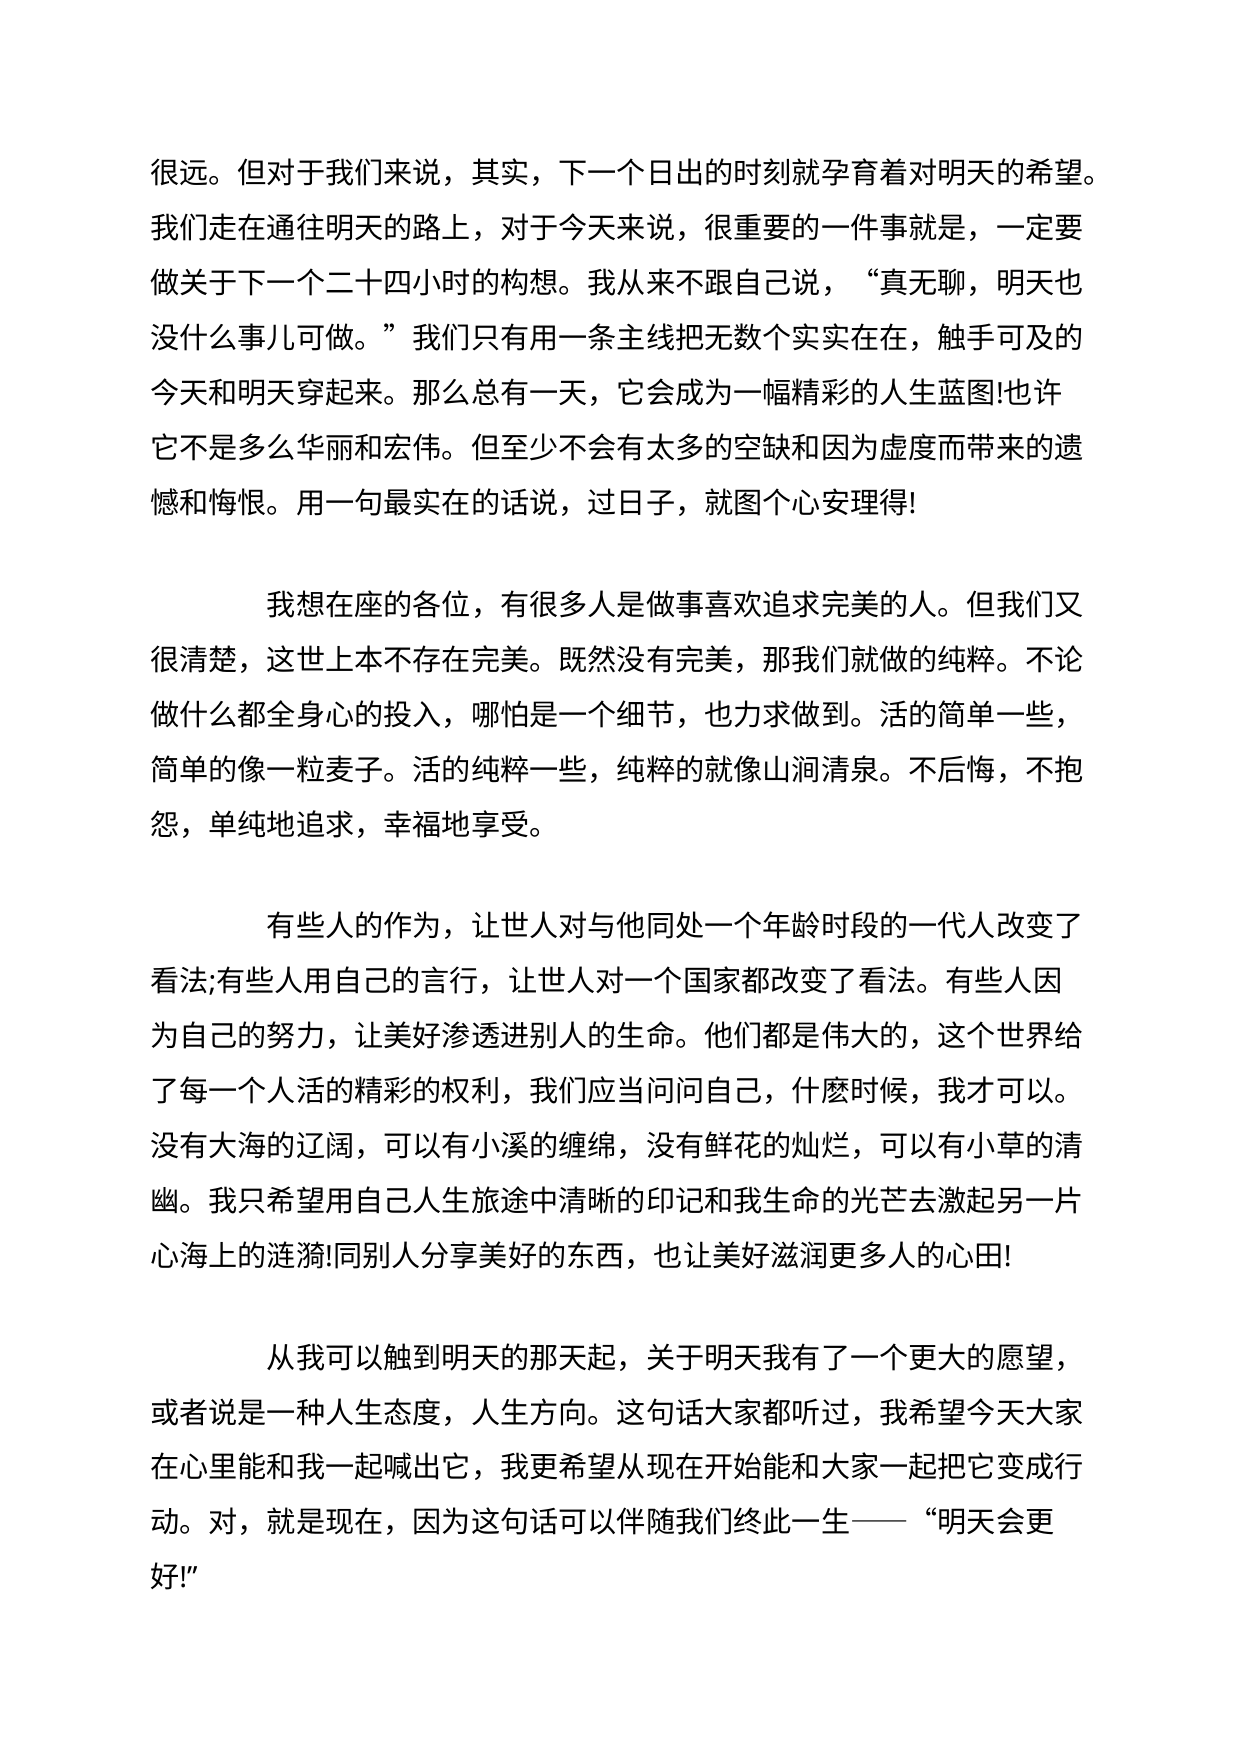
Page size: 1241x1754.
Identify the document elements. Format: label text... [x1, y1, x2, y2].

text 从我可以触到明天的那天起，关于明天我有了一个更大的愿望，或者说是一种人生态度，人生方向。这句话大家都听过，我希望今天大家在心里能和我一起喊出它，我更希望从现在开始能和大家一起把它变成行动。对，就是现在，因为这句话可以伴随我们终此一生——“明天会更好!” [150, 1334, 1090, 1596]
text 我想在座的各位，有很多人是做事喜欢追求完美的人。但我们又很清楚，这世上本不存在完美。既然没有完美，那我们就做的纯粹。不论做什么都全身心的投入，哪怕是一个细节，也力求做到。活的简单一些，简单的像一粒麦子。活的纯粹一些，纯粹的就像山涧清泉。不后悔，不抱怨，单纯地追求，幸福地享受。 [150, 581, 1090, 843]
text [150, 150, 1090, 522]
text 有些人的作为，让世人对与他同处一个年龄时段的一代人改变了看法;有些人用自己的言行，让世人对一个国家都改变了看法。有些人因为自己的努力，让美好渗透进别人的生命。他们都是伟大的，这个世界给了每一个人活的精彩的权利，我们应当问问自己，什麽时候，我才可以。没有大海的辽阔，可以有小溪的缠绵，没有鲜花的灿烂，可以有小草的清幽。我只希望用自己人生旅途中清晰的印记和我生命的光芒去激起另一片心海上的涟漪!同别人分享美好的东西，也让美好滋润更多人的心田! [150, 903, 1090, 1275]
